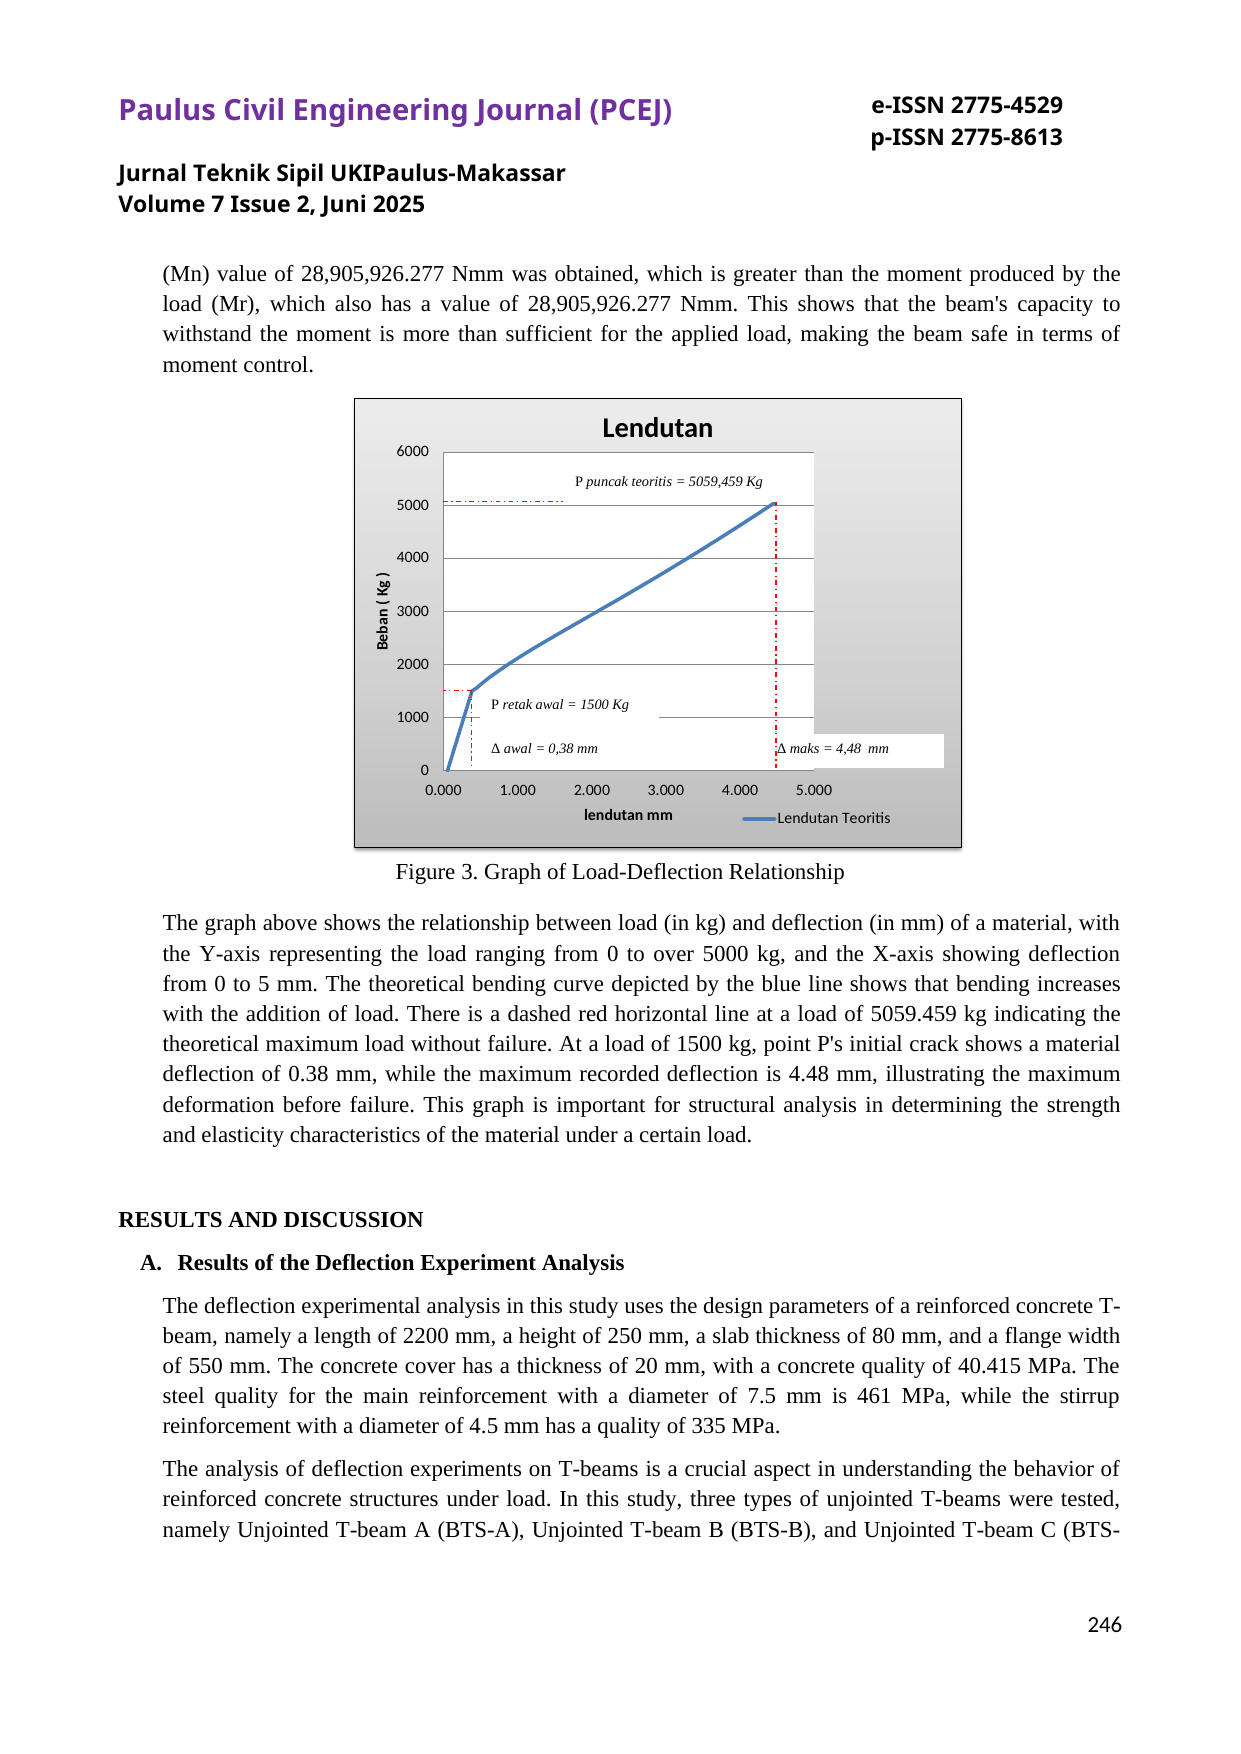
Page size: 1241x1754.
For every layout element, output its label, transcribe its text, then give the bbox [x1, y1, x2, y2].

text Figure 3. Graph of Load-Deflection Relationship [118, 858, 1122, 885]
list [162, 260, 1122, 377]
list The deflection experimental analysis in this study uses the design parameters of a reinforced concrete T-beam, namely a length of 2200 mm, a height of 250 mm, a slab thickness of 80 mm, and a flange width of 550 mm. The concrete cover has a thickness of 20 mm, with a concrete quality of 40.415 MPa. The steel quality for the main reinforcement with a diameter of 7.5 mm is 461 MPa, while the stirrup reinforcement with a diameter of 4.5 mm has a quality of 335 MPa. [162, 1292, 1122, 1439]
list The graph above shows the relationship between load (in kg) and deflection (in mm) of a material, with the Y-axis representing the load ranging from 0 to over 5000 kg, and the X-axis showing deflection from 0 to 5 mm. The theoretical bending curve depicted by the blue line shows that bending increases with the addition of load. There is a dashed red horizontal line at a load of 5059.459 kg indicating the theoretical maximum load without failure. At a load of 1500 kg, point P's initial crack shows a material deflection of 0.38 mm, while the maximum recorded deflection is 4.48 mm, illustrating the maximum deformation before failure. This graph is important for structural analysis in determining the strength and elasticity characteristics of the material under a certain load. [162, 909, 1122, 1147]
text RESULTS AND DISCUSSION [118, 1206, 1122, 1233]
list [162, 1455, 1122, 1542]
list Results of the Deflection Experiment Analysis [140, 1249, 1122, 1275]
